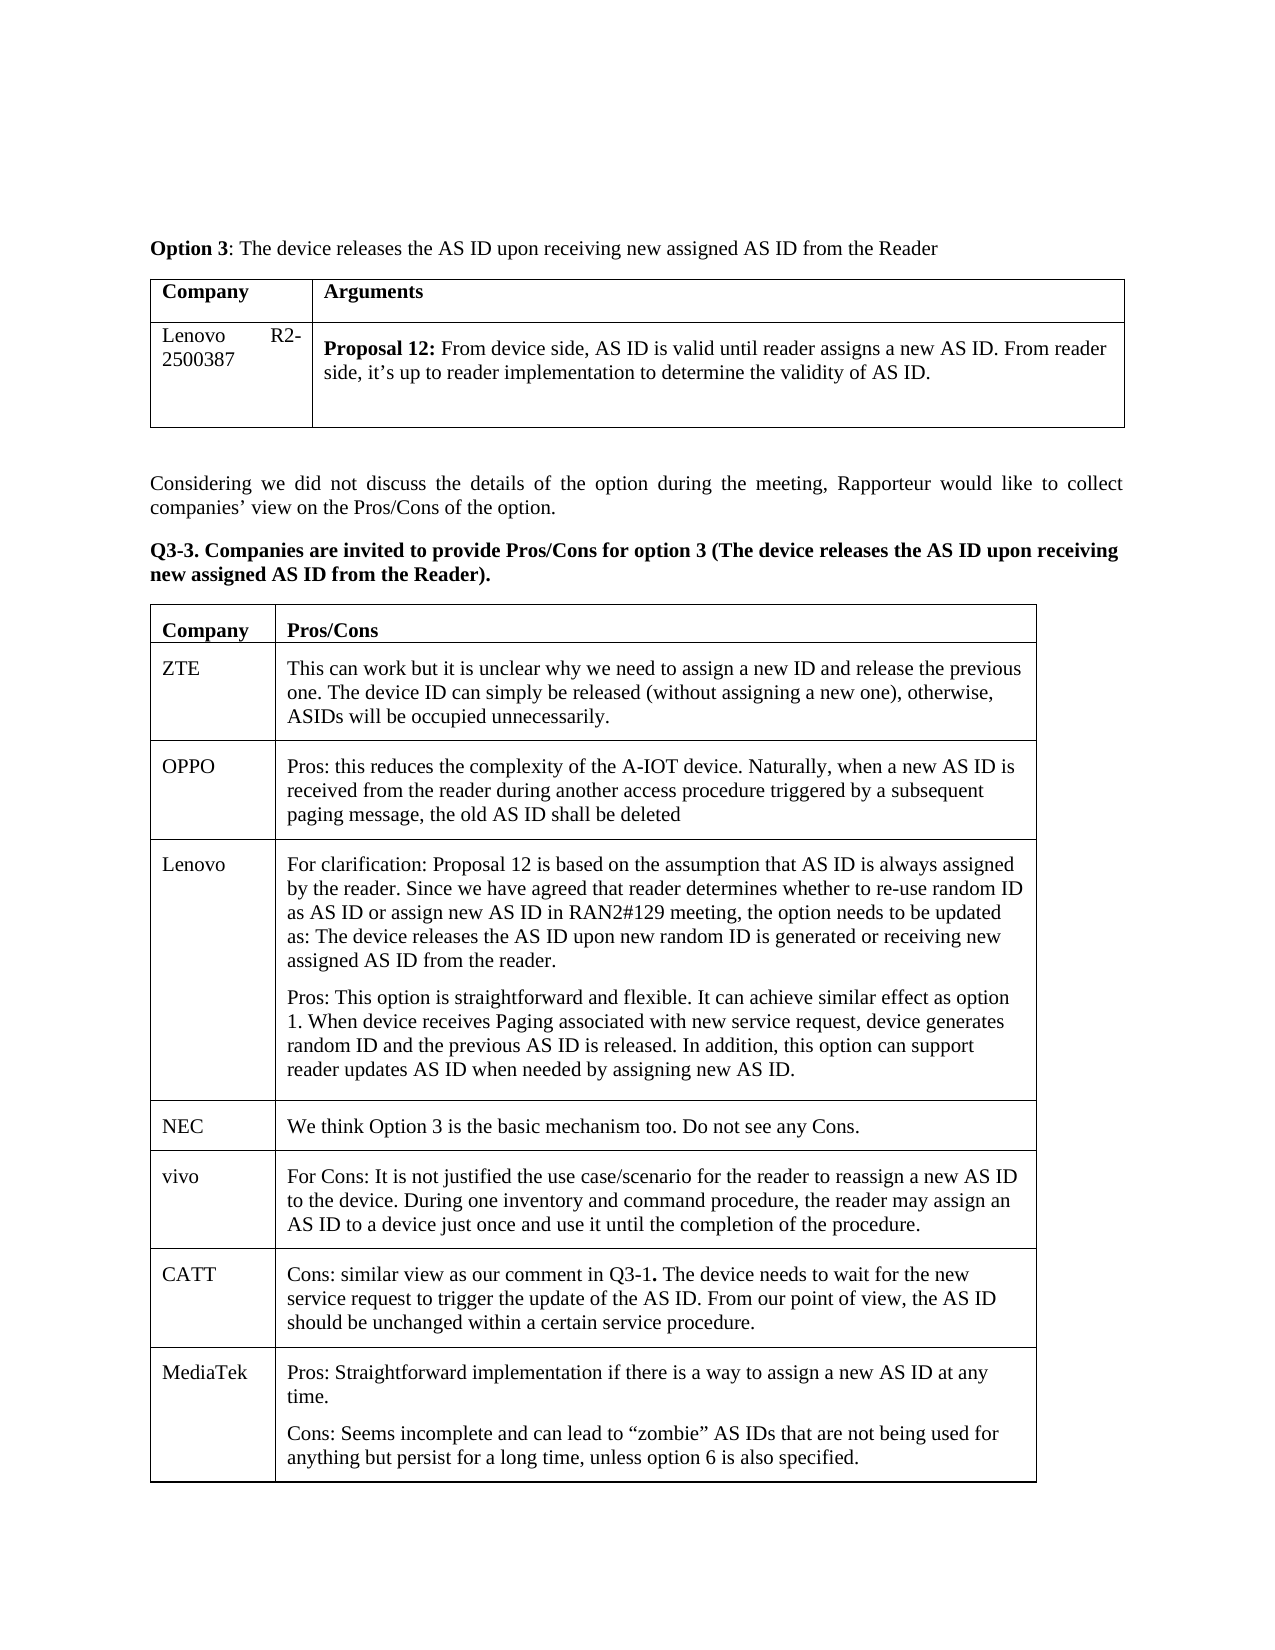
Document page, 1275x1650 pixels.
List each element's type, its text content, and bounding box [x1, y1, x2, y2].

table_cell NEC [151, 1101, 275, 1150]
table_cell This can work but it is unclear why we need to assign a new ID and release the previous one. The device ID can simply be released (without assigning a new one), otherwise, ASIDs will be occupied unnecessarily. [276, 643, 1036, 740]
table_header Company [151, 605, 275, 642]
table_cell For clarification: Proposal 12 is based on the assumption that AS ID is always assigned by the reader. Since we have agreed that reader determines whether to re-use random ID as AS ID or assign new AS ID in RAN2#129 meeting, the option needs to be updated as: The device releases the AS ID upon new random ID is generated or receiving new assigned AS ID from the reader. Pros: This option is straightforward and flexible. It can achieve similar effect as option 1. When device receives Paging associated with new service request, device generates random ID and the previous AS ID is released. In addition, this option can support reader updates AS ID when needed by assigning new AS ID. [276, 840, 1036, 1100]
table_cell Cons: similar view as our comment in Q3-1. The device needs to wait for the new service request to trigger the update of the AS ID. From our point of view, the AS ID should be unchanged within a certain service procedure. [276, 1249, 1036, 1347]
table_cell MediaTek [151, 1348, 275, 1481]
table_cell For Cons: It is not justified the use case/scenario for the reader to reassign a new AS ID to the device. During one inventory and command procedure, the reader may assign an AS ID to a device just once and use it until the completion of the procedure. [276, 1151, 1036, 1248]
table_cell Lenovo [151, 840, 275, 1100]
text Considering we did not discuss the details of the option during the meeting, Rapporteur would like to collect companies’ view on the Pros/Cons of the option. [150, 471, 1125, 519]
table_cell OPPO [151, 741, 275, 838]
subtitle Q3-3. Companies are invited to provide Pros/Cons for option 3 (The device releases the AS ID upon receiving new assigned AS ID from the Reader). [150, 537, 1125, 586]
table_cell Pros: Straightforward implementation if there is a way to assign a new AS ID at any time. Cons: Seems incomplete and can lead to “zombie” AS IDs that are not being used for anything but persist for a long time, unless option 6 is also specified. [276, 1348, 1036, 1481]
table_header Arguments [313, 280, 1124, 322]
table_header Company [151, 280, 312, 322]
table_header Pros/Cons [276, 605, 1036, 642]
table_cell We think Option 3 is the basic mechanism too. Do not see any Cons. [276, 1101, 1036, 1150]
table_cell Proposal 12: From device side, AS ID is valid until reader assigns a new AS ID. From reader side, it’s up to reader implementation to determine the validity of AS ID. [313, 323, 1124, 427]
table_cell Lenovo R2-2500387 [151, 323, 312, 427]
table_cell CATT [151, 1249, 275, 1347]
table_cell vivo [151, 1151, 275, 1248]
text Option 3: The device releases the AS ID upon receiving new assigned AS ID from the Reader [150, 236, 1125, 260]
table_cell Pros: this reduces the complexity of the A-IOT device. Naturally, when a new AS ID is received from the reader during another access procedure triggered by a subsequent paging message, the old AS ID shall be deleted [276, 741, 1036, 838]
table_cell ZTE [151, 643, 275, 740]
